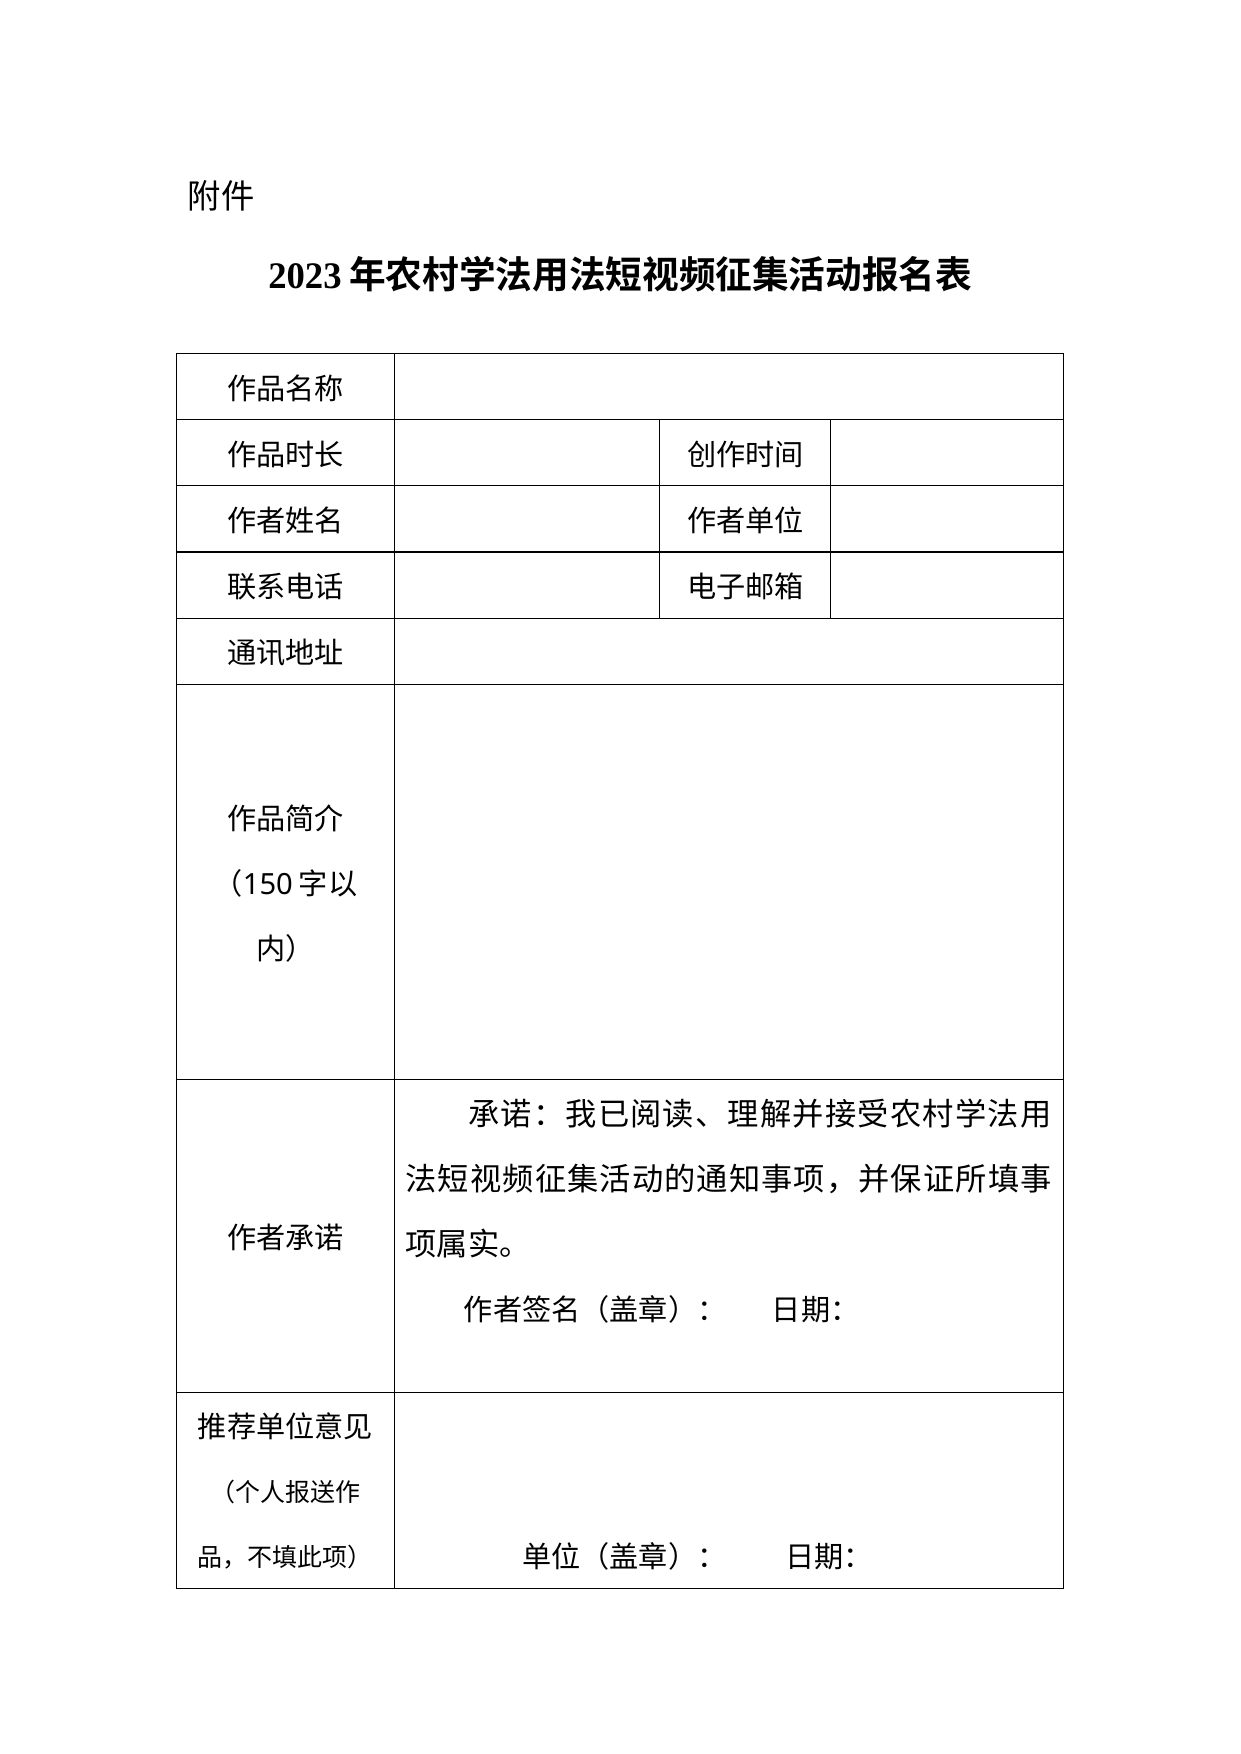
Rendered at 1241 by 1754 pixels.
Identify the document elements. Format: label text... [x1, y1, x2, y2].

table_cell 作品简介 （150字以内） [177, 685, 394, 1079]
table_cell 单位（盖章）： 日期： [395, 1393, 1063, 1588]
table_cell [395, 420, 659, 485]
table_cell 作者承诺 [177, 1080, 394, 1392]
table_cell [831, 420, 1063, 485]
table_cell 作品时长 [177, 420, 394, 485]
table_cell 承诺：我已阅读、理解并接受农村学法用法短视频征集活动的通知事项，并保证所填事项属实。 作者签名（盖章）： 日期： [395, 1080, 1063, 1392]
table_cell [395, 486, 659, 551]
table_cell 作者姓名 [177, 486, 394, 551]
table_cell [395, 553, 659, 617]
table_cell 电子邮箱 [660, 553, 830, 617]
table_cell [395, 685, 1063, 1079]
table_cell [831, 486, 1063, 551]
table_cell 创作时间 [660, 420, 830, 485]
table_header 作品名称 [177, 354, 394, 419]
text 附件 [187, 162, 1053, 227]
table_header [395, 354, 1063, 419]
table_cell [831, 553, 1063, 617]
table_cell [395, 619, 1063, 683]
text 2023年农村学法用法短视频征集活动报名表 [187, 239, 1053, 304]
table_cell 作者单位 [660, 486, 830, 551]
table_cell 联系电话 [177, 553, 394, 617]
table_cell 通讯地址 [177, 619, 394, 683]
table_cell 推荐单位意见 （个人报送作品，不填此项） [177, 1393, 394, 1588]
